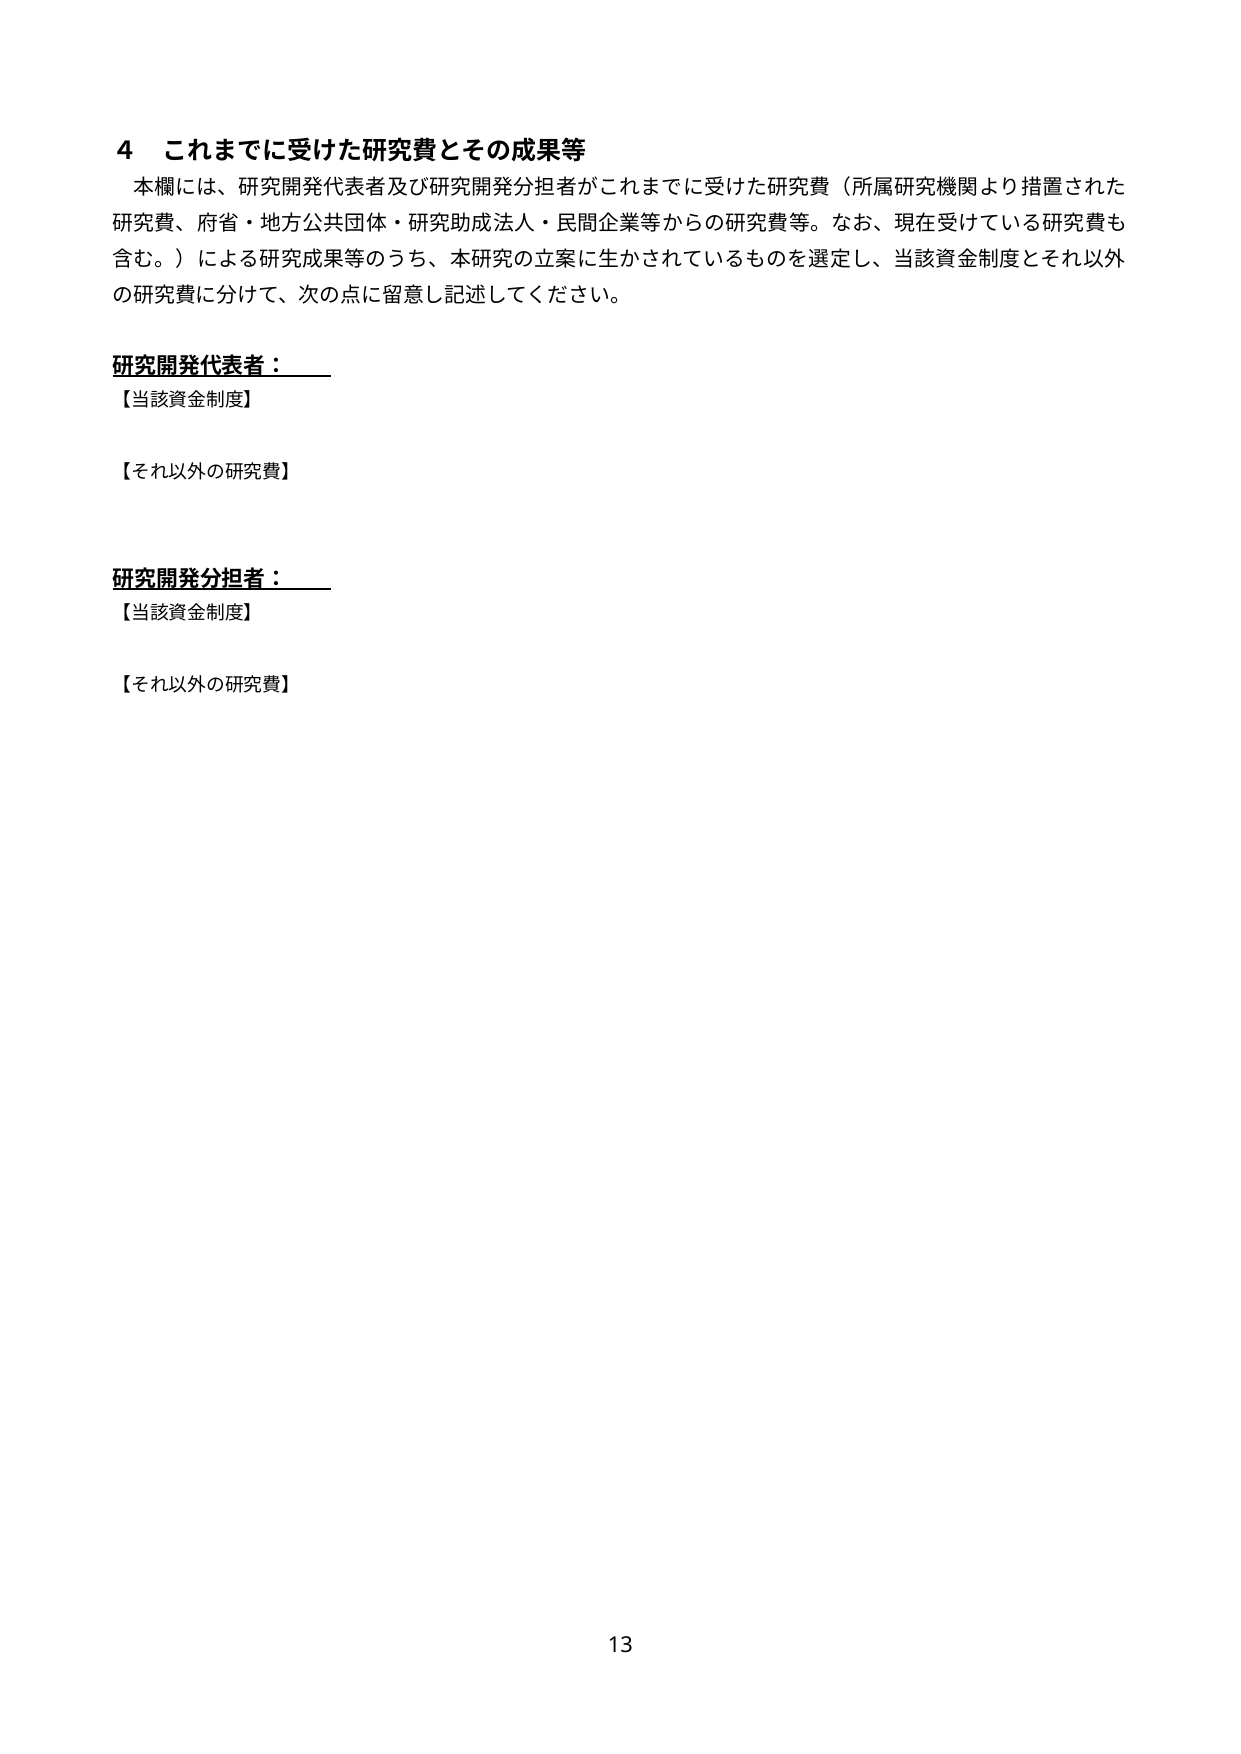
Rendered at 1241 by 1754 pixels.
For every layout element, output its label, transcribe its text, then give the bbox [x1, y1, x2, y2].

text ４ これまでに受けた研究費とその成果等 [112, 131, 1128, 167]
text 【それ以外の研究費】 [112, 665, 1128, 702]
text 研究開発分担者： [112, 561, 1128, 593]
text 研究開発代表者： [112, 348, 1128, 380]
text 【当該資金制度】 [112, 593, 1128, 629]
text 【それ以外の研究費】 [112, 452, 1128, 489]
text 【当該資金制度】 [112, 380, 1128, 416]
text 本欄には、研究開発代表者及び研究開発分担者がこれまでに受けた研究費（所属研究機関より措置された研究費、府省・地方公共団体・研究助成法人・民間企業等からの研究費等。なお、現在受けている研究費も含む。）による研究成果等のうち、本研究の立案に生かされているものを選定し、当該資金制度とそれ以外の研究費に分けて、次の点に留意し記述してください。 [112, 167, 1128, 312]
